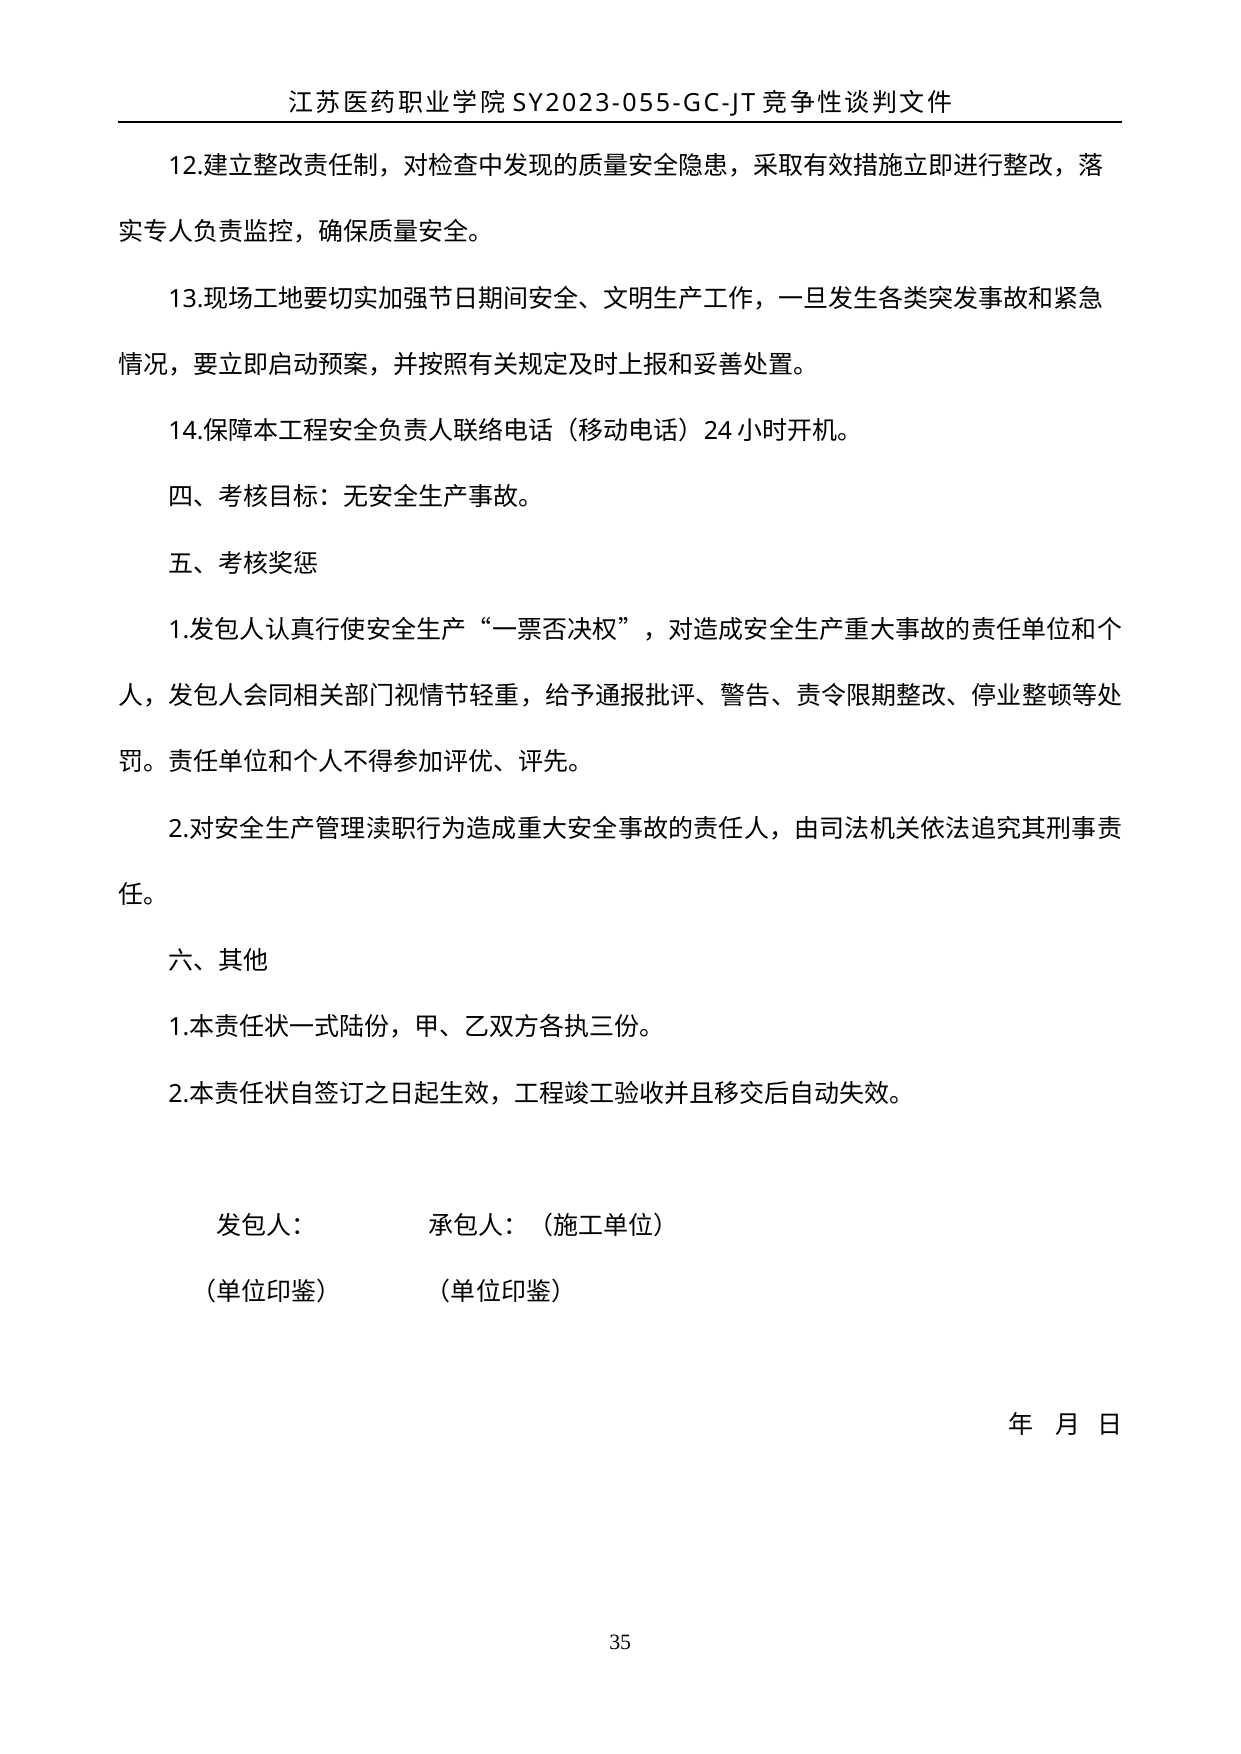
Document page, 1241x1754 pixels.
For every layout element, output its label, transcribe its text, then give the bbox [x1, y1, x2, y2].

text 年 月 日 [118, 1389, 1122, 1456]
text 12.建立整改责任制，对检查中发现的质量安全隐患，采取有效措施立即进行整改，落实专人负责监控，确保质量安全。 [118, 131, 1122, 263]
text 13.现场工地要切实加强节日期间安全、文明生产工作，一旦发生各类突发事故和紧急情况，要立即启动预案，并按照有关规定及时上报和妥善处置。 [118, 263, 1122, 396]
text 发包人： 承包人：（施工单位） [118, 1191, 1122, 1257]
text 2.本责任状自签订之日起生效，工程竣工验收并且移交后自动失效。 [118, 1058, 1122, 1124]
text 14.保障本工程安全负责人联络电话（移动电话）24小时开机。 [118, 396, 1122, 462]
text 六、其他 [118, 926, 1122, 992]
text （单位印鉴） （单位印鉴） [118, 1257, 1122, 1323]
text 五、考核奖惩 [118, 528, 1122, 594]
text 四、考核目标：无安全生产事故。 [118, 462, 1122, 528]
text 2.对安全生产管理渎职行为造成重大安全事故的责任人，由司法机关依法追究其刑事责任。 [118, 793, 1122, 926]
text 1.本责任状一式陆份，甲、乙双方各执三份。 [118, 992, 1122, 1058]
text 1.发包人认真行使安全生产“一票否决权”，对造成安全生产重大事故的责任单位和个人，发包人会同相关部门视情节轻重，给予通报批评、警告、责令限期整改、停业整顿等处罚。责任单位和个人不得参加评优、评先。 [118, 594, 1122, 793]
